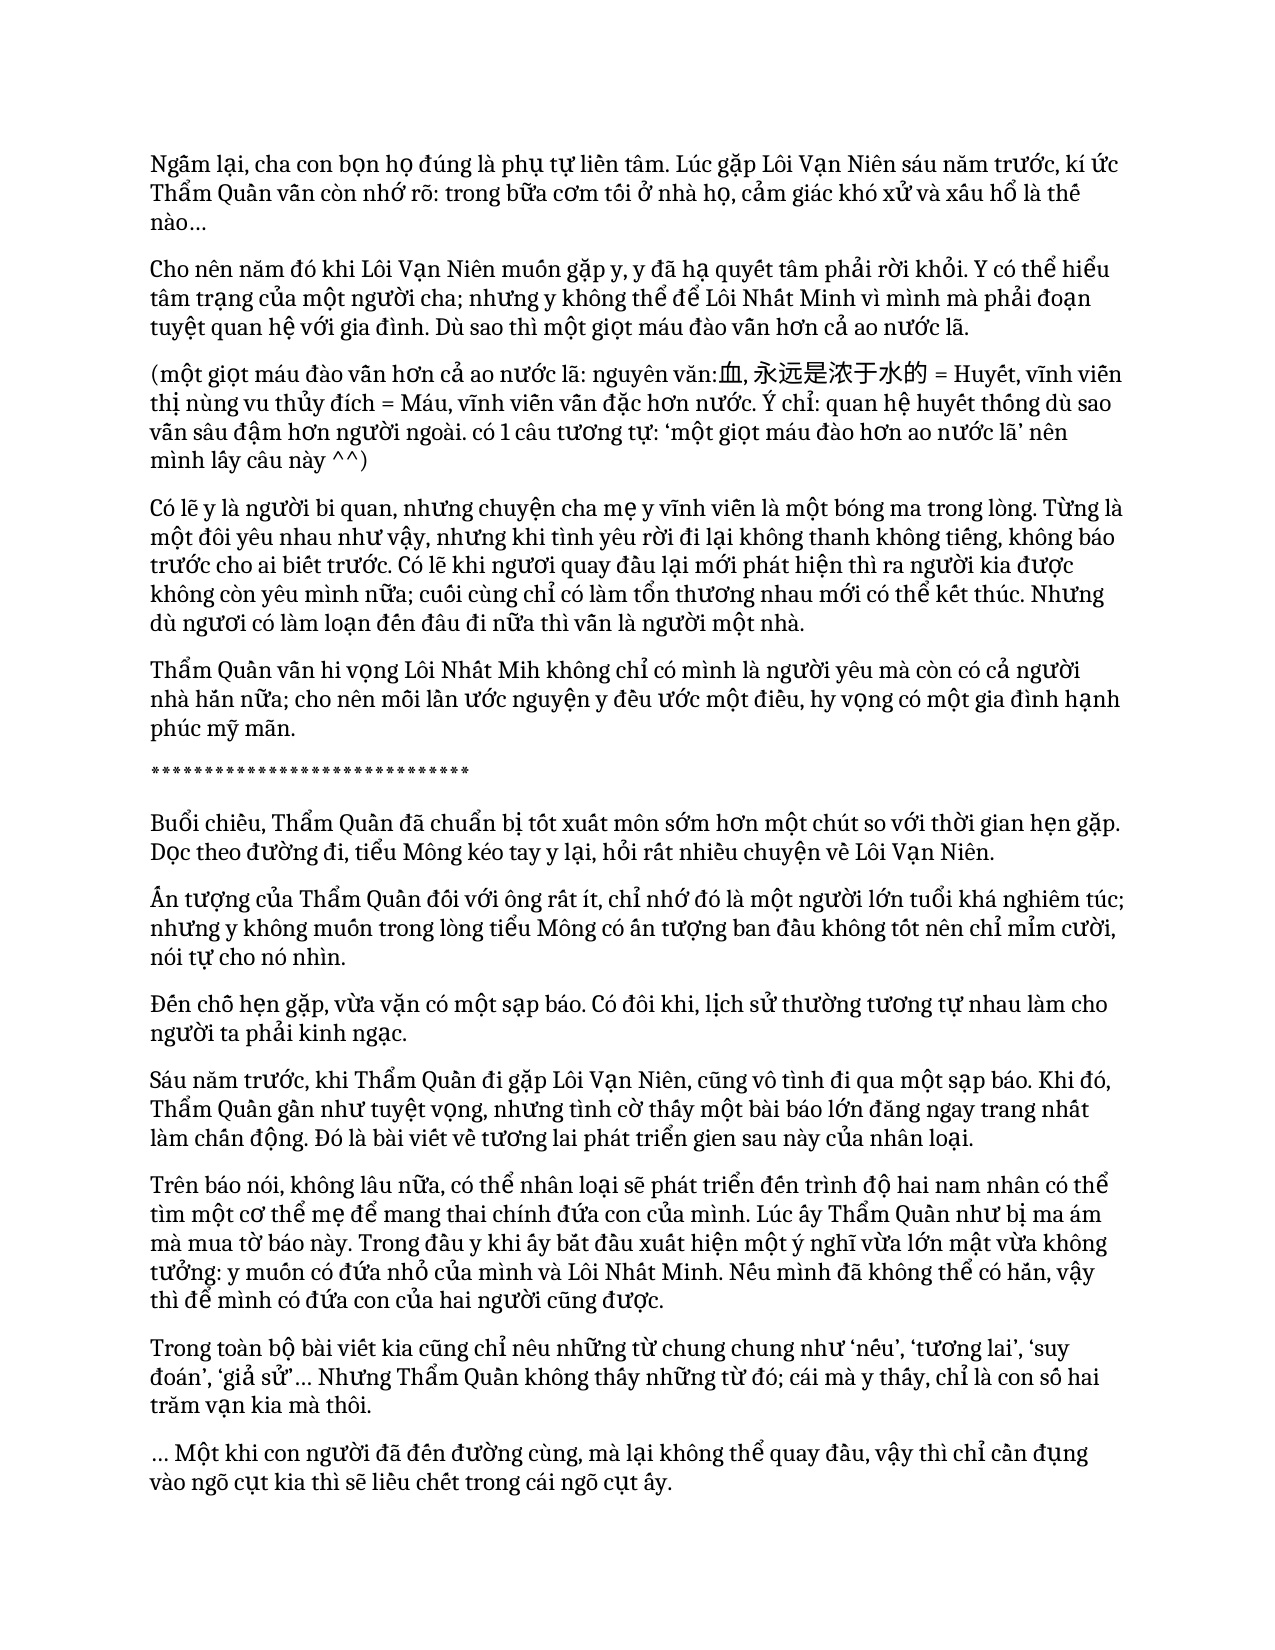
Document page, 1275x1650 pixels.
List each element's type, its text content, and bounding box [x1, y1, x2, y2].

text ****************************** [150, 761, 1125, 790]
text Buổi chiều, Thẩm Quần đã chuẩn bị tốt xuất môn sớm hơn một chút so với thời gian hẹn gặp. Dọc theo đường đi, tiểu Mông kéo tay y lại, hỏi rất nhiều chuyện về Lôi Vạn Niên. [150, 809, 1125, 866]
text Có lẽ y là người bi quan, nhưng chuyện cha mẹ y vĩnh viễn là một bóng ma trong lòng. Từng là một đôi yêu nhau như vậy, nhưng khi tình yêu rời đi lại không thanh không tiếng, không báo trước cho ai biết trước. Có lẽ khi ngươi quay đầu lại mới phát hiện thì ra người kia được không còn yêu mình nữa; cuối cùng chỉ có làm tổn thương nhau mới có thể kết thúc. Nhưng dù ngươi có làm loạn đến đâu đi nữa thì vẫn là người một nhà. [150, 494, 1125, 637]
text Ngẫm lại, cha con bọn họ đúng là phụ tự liền tâm. Lúc gặp Lôi Vạn Niên sáu năm trước, kí ức Thẩm Quần vẫn còn nhớ rõ: trong bữa cơm tối ở nhà họ, cảm giác khó xử và xấu hổ là thế nào… [150, 150, 1125, 236]
text Cho nên năm đó khi Lôi Vạn Niên muốn gặp y, y đã hạ quyết tâm phải rời khỏi. Y có thể hiểu tâm trạng của một người cha; nhưng y không thể để Lôi Nhất Minh vì mình mà phải đoạn tuyệt quan hệ với gia đình. Dù sao thì một giọt máu đào vẫn hơn cả ao nước lã. [150, 255, 1125, 341]
text Trên báo nói, không lâu nữa, có thể nhân loại sẽ phát triển đến trình độ hai nam nhân có thể tìm một cơ thể mẹ để mang thai chính đứa con của mình. Lúc ấy Thẩm Quần như bị ma ám mà mua tờ báo này. Trong đầu y khi ấy bắt đầu xuất hiện một ý nghĩ vừa lớn mật vừa không tưởng: y muốn có đứa nhỏ của mình và Lôi Nhất Minh. Nếu mình đã không thể có hắn, vậy thì để mình có đứa con của hai người cũng được. [150, 1171, 1125, 1315]
text Sáu năm trước, khi Thẩm Quần đi gặp Lôi Vạn Niên, cũng vô tình đi qua một sạp báo. Khi đó, Thẩm Quần gần như tuyệt vọng, nhưng tình cờ thấy một bài báo lớn đăng ngay trang nhất làm chấn động. Đó là bài viết về tương lai phát triển gien sau này của nhân loại. [150, 1066, 1125, 1152]
text Ấn tượng của Thẩm Quần đối với ông rất ít, chỉ nhớ đó là một người lớn tuổi khá nghiêm túc; nhưng y không muốn trong lòng tiểu Mông có ấn tượng ban đầu không tốt nên chỉ mỉm cười, nói tự cho nó nhìn. [150, 885, 1125, 971]
text Đến chỗ hẹn gặp, vừa vặn có một sạp báo. Có đôi khi, lịch sử thường tương tự nhau làm cho người ta phải kinh ngạc. [150, 990, 1125, 1047]
text (một giọt máu đào vẫn hơn cả ao nước lã: nguyên văn:血, 永远是浓于水的 = Huyết, vĩnh viễn thị nùng vu thủy đích = Máu, vĩnh viễn vẫn đặc hơn nước. Ý chỉ: quan hệ huyết thống dù sao vẫn sâu đậm hơn người ngoài. có 1 câu tương tự: ‘một giọt máu đào hơn ao nước lã’ nên mình lấy câu này ^^) [150, 360, 1125, 475]
text … Một khi con người đã đến đường cùng, mà lại không thể quay đầu, vậy thì chỉ cần đụng vào ngõ cụt kia thì sẽ liều chết trong cái ngõ cụt ấy. [150, 1439, 1125, 1496]
text Trong toàn bộ bài viết kia cũng chỉ nêu những từ chung chung như ‘nếu’, ‘tương lai’, ‘suy đoán’, ‘giả sử’… Nhưng Thẩm Quần không thấy những từ đó; cái mà y thấy, chỉ là con số hai trăm vạn kia mà thôi. [150, 1334, 1125, 1420]
text Thẩm Quần vẫn hi vọng Lôi Nhất Mih không chỉ có mình là người yêu mà còn có cả người nhà hắn nữa; cho nên mỗi lần ước nguyện y đều ước một điều, hy vọng có một gia đình hạnh phúc mỹ mãn. [150, 656, 1125, 742]
